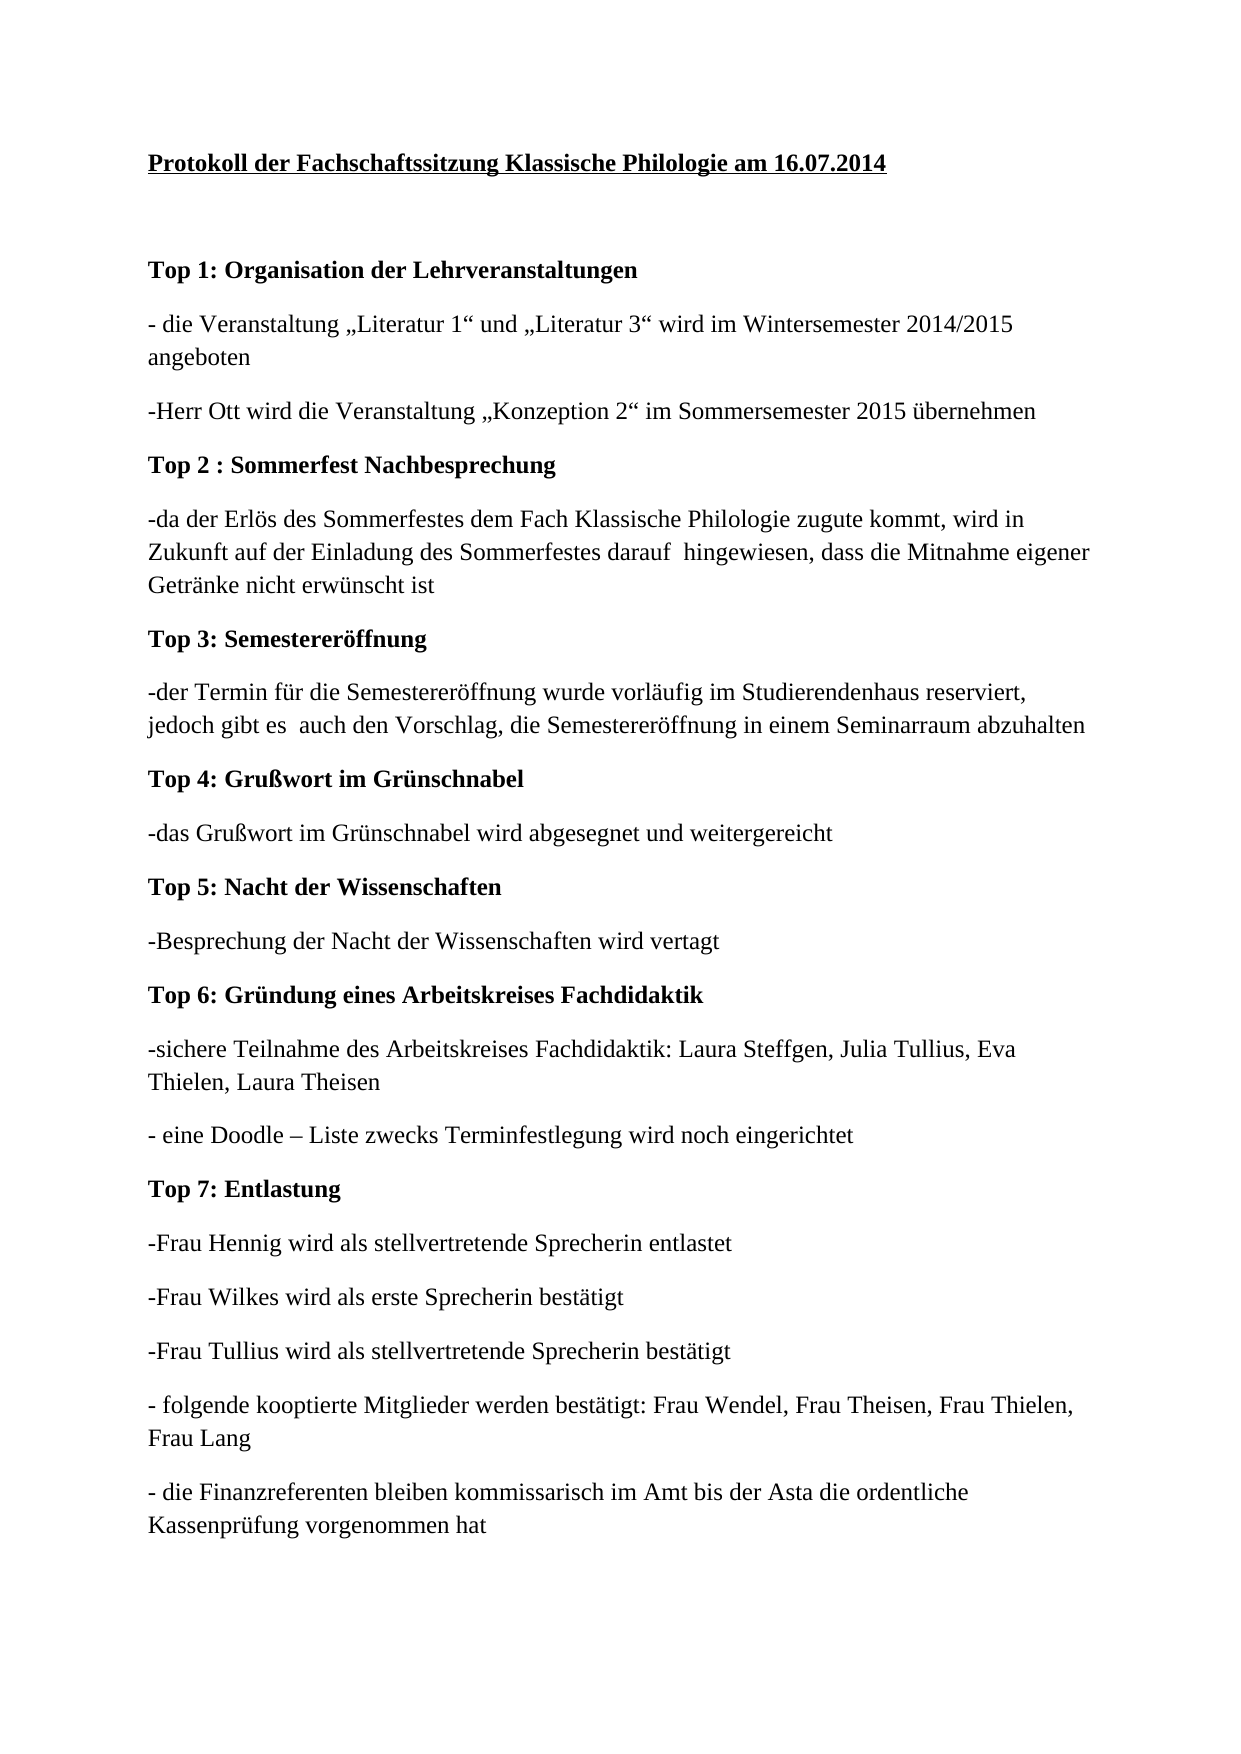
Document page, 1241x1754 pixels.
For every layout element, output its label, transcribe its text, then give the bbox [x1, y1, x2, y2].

text -der Termin für die Semestereröffnung wurde vorläufig im Studierendenhaus reserviert, jedoch gibt es auch den Vorschlag, die Semestereröffnung in einem Seminarraum abzuhalten [148, 677, 1093, 739]
text -sichere Teilnahme des Arbeitskreises Fachdidaktik: Laura Steffgen, Julia Tullius, Eva Thielen, Laura Theisen [148, 1034, 1093, 1095]
text -Besprechung der Nacht der Wissenschaften wird vertagt [148, 926, 1093, 955]
text -das Grußwort im Grünschnabel wird abgesegnet und weitergereicht [148, 818, 1093, 847]
text Top 1: Organisation der Lehrveranstaltungen [148, 255, 1093, 284]
text -da der Erlös des Sommerfestes dem Fach Klassische Philologie zugute kommt, wird in Zukunft auf der Einladung des Sommerfestes darauf hingewiesen, dass die Mitnahme eigener Getränke nicht erwünscht ist [148, 504, 1093, 598]
text Protokoll der Fachschaftssitzung Klassische Philologie am 16.07.2014 [148, 148, 1093, 176]
text -Frau Tullius wird als stellvertretende Sprecherin bestätigt [148, 1336, 1093, 1365]
text - eine Doodle – Liste zwecks Terminfestlegung wird noch eingerichtet [148, 1121, 1093, 1149]
text - die Veranstaltung „Literatur 1“ und „Literatur 3“ wird im Wintersemester 2014/2015 angeboten [148, 309, 1093, 371]
text -Frau Hennig wird als stellvertretende Sprecherin entlastet [148, 1228, 1093, 1257]
text -Herr Ott wird die Veranstaltung „Konzeption 2“ im Sommersemester 2015 übernehmen [148, 396, 1093, 425]
text Top 6: Gründung eines Arbeitskreises Fachdidaktik [148, 980, 1093, 1008]
text Top 2 : Sommerfest Nachbesprechung [148, 450, 1093, 479]
text - folgende kooptierte Mitglieder werden bestätigt: Frau Wendel, Frau Theisen, Frau Thielen, Frau Lang [148, 1390, 1093, 1452]
text - die Finanzreferenten bleiben kommissarisch im Amt bis der Asta die ordentliche Kassenprüfung vorgenommen hat [148, 1477, 1093, 1538]
text Top 4: Grußwort im Grünschnabel [148, 764, 1093, 793]
text -Frau Wilkes wird als erste Sprecherin bestätigt [148, 1282, 1093, 1311]
text Top 5: Nacht der Wissenschaften [148, 872, 1093, 901]
text Top 7: Entlastung [148, 1174, 1093, 1203]
text Top 3: Semestereröffnung [148, 624, 1093, 652]
